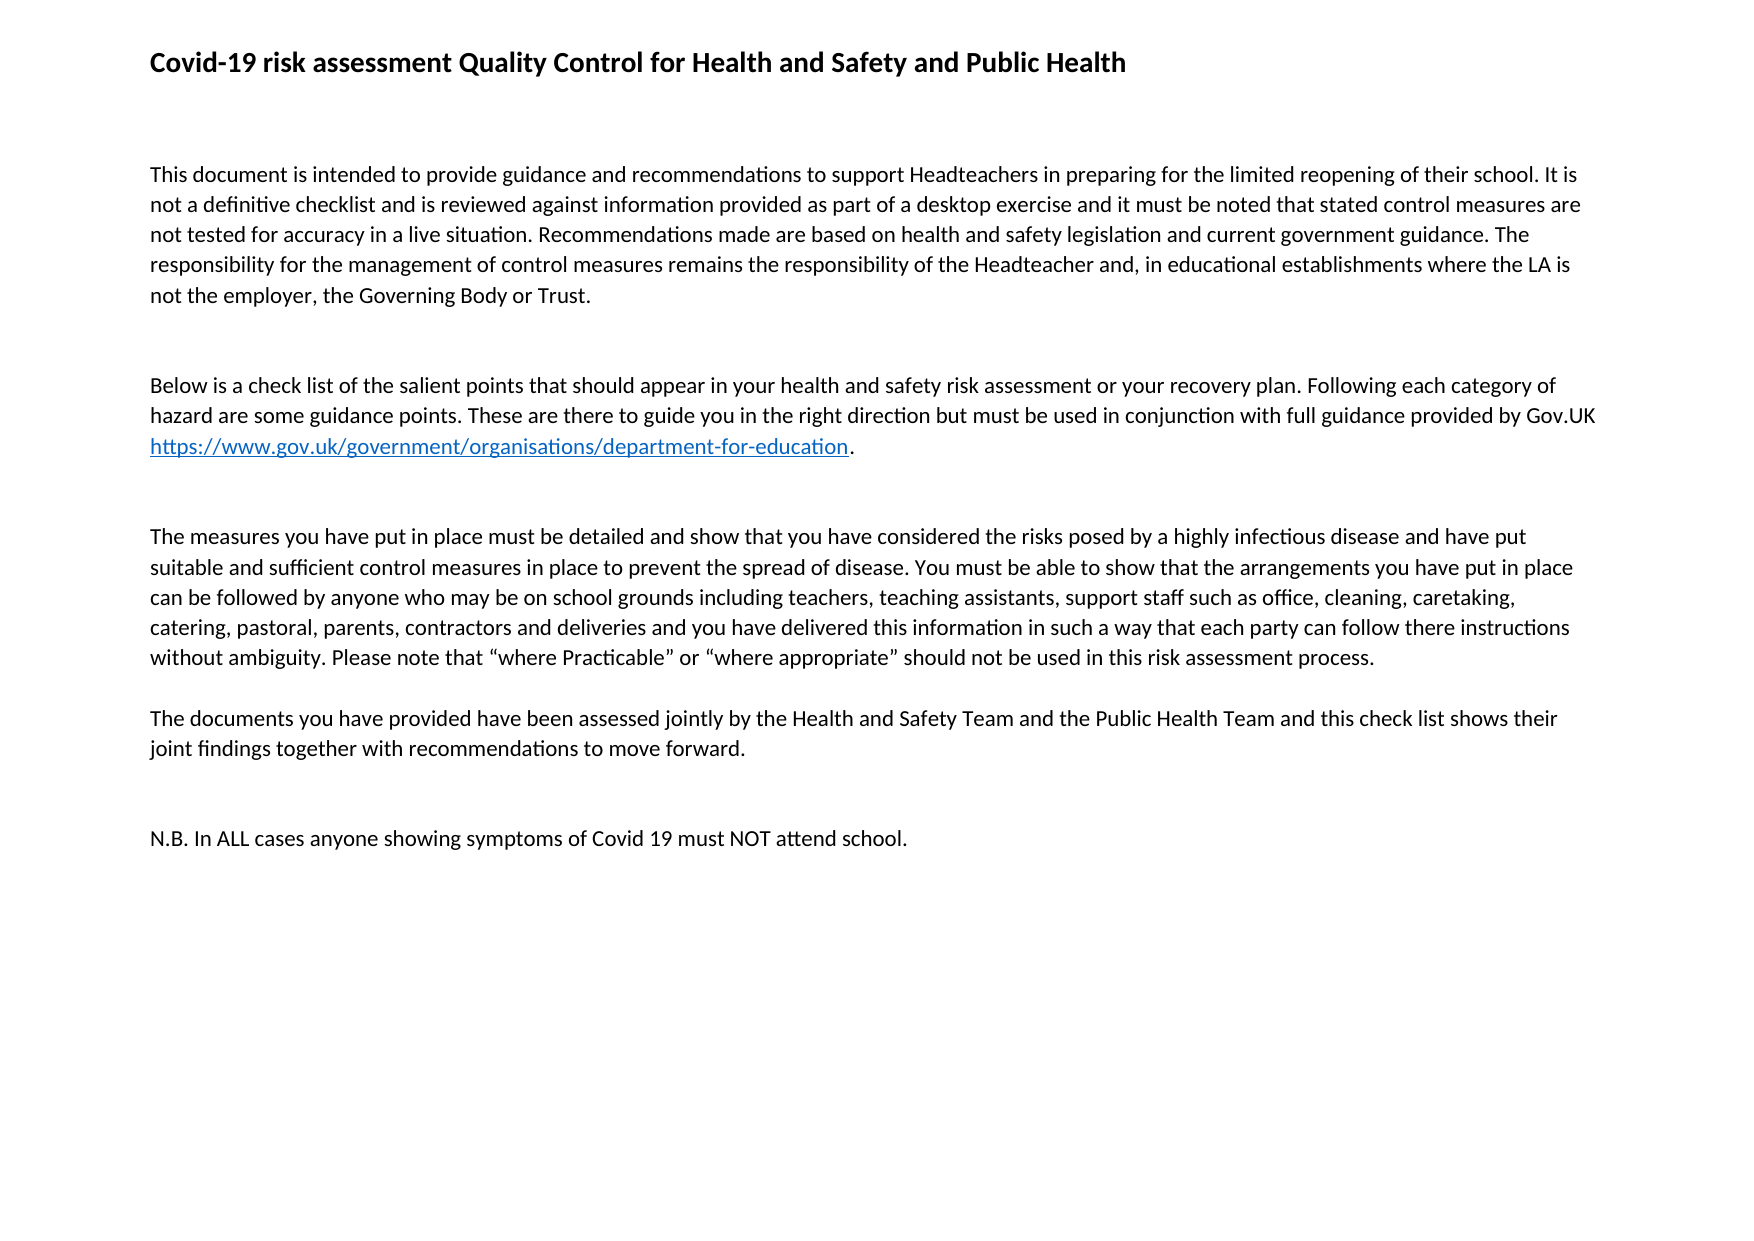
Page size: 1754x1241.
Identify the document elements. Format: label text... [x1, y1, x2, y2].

text Covid-19 risk assessment Quality Control for Health and Safety and Public Health [150, 44, 1604, 80]
text Below is a check list of the salient points that should appear in your health and safety risk assessment or your recovery plan. Following each category of hazard are some guidance points. These are there to guide you in the right direction but must be used in conjunction with full guidance provided by Gov.UK https://www.gov.uk/government/organisations/department-for-education. [150, 371, 1604, 460]
text The measures you have put in place must be detailed and show that you have considered the risks posed by a highly infectious disease and have put suitable and sufficient control measures in place to prevent the spread of disease. You must be able to show that the arrangements you have put in place can be followed by anyone who may be on school grounds including teachers, teaching assistants, support staff such as office, cleaning, caretaking, catering, pastoral, parents, contractors and deliveries and you have delivered this information in such a way that each party can follow there instructions without ambiguity. Please note that “where Practicable” or “where appropriate” should not be used in this risk assessment process. [150, 522, 1604, 671]
text The documents you have provided have been assessed jointly by the Health and Safety Team and the Public Health Team and this check list shows their joint findings together with recommendations to move forward. [150, 704, 1604, 762]
text N.B. In ALL cases anyone showing symptoms of Covid 19 must NOT attend school. [150, 824, 1604, 852]
text This document is intended to provide guidance and recommendations to support Headteachers in preparing for the limited reopening of their school. It is not a definitive checklist and is reviewed against information provided as part of a desktop exercise and it must be noted that stated control measures are not tested for accuracy in a live situation. Recommendations made are based on health and safety legislation and current government guidance. The responsibility for the management of control measures remains the responsibility of the Headteacher and, in educational establishments where the LA is not the employer, the Governing Body or Trust. [150, 160, 1604, 309]
